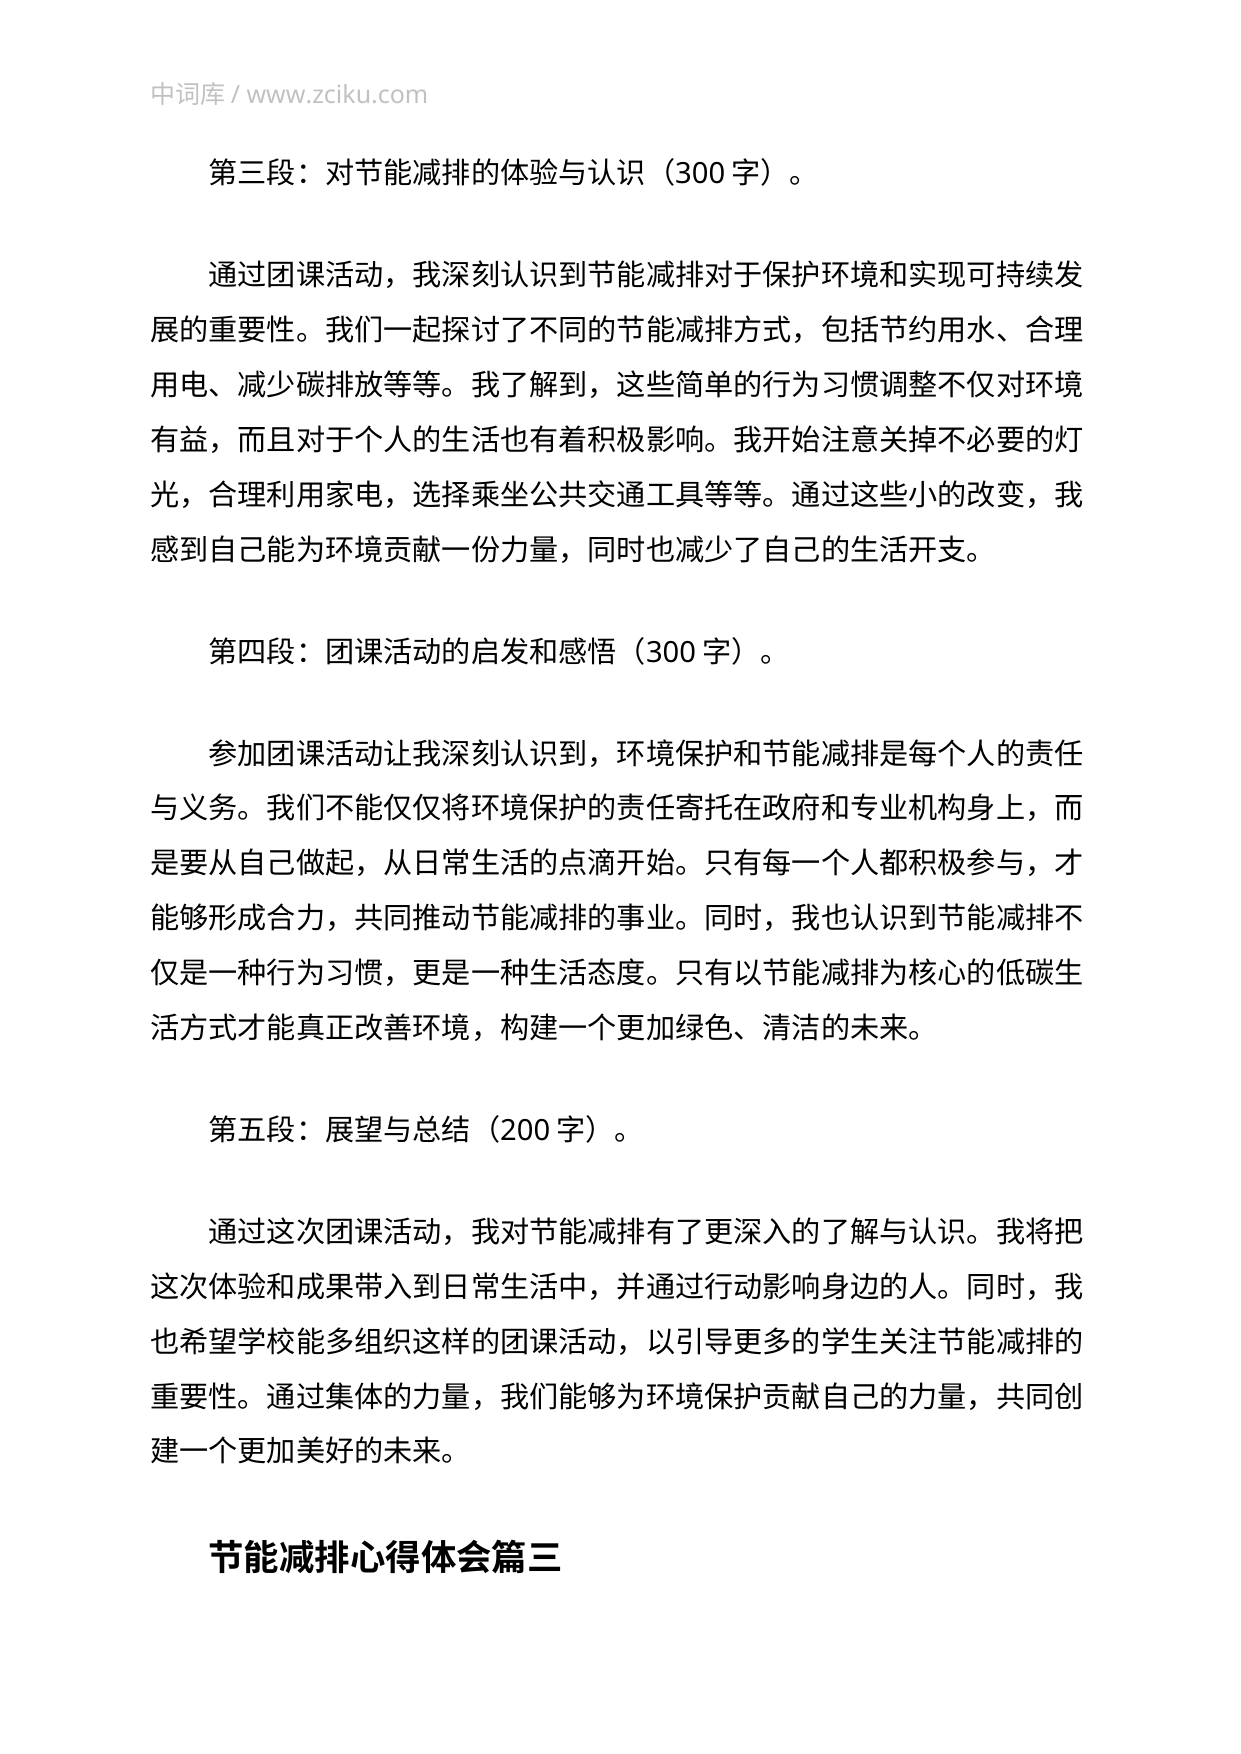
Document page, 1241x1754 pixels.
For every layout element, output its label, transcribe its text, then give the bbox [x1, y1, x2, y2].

text 通过团课活动，我深刻认识到节能减排对于保护环境和实现可持续发展的重要性。我们一起探讨了不同的节能减排方式，包括节约用水、合理用电、减少碳排放等等。我了解到，这些简单的行为习惯调整不仅对环境有益，而且对于个人的生活也有着积极影响。我开始注意关掉不必要的灯光，合理利用家电，选择乘坐公共交通工具等等。通过这些小的改变，我感到自己能为环境贡献一份力量，同时也减少了自己的生活开支。 [150, 252, 1090, 569]
text 第五段：展望与总结（200字）。 [150, 1106, 1090, 1149]
text 节能减排心得体会篇三 [150, 1530, 1090, 1581]
text 第四段：团课活动的启发和感悟（300字）。 [150, 628, 1090, 671]
text 通过这次团课活动，我对节能减排有了更深入的了解与认识。我将把这次体验和成果带入到日常生活中，并通过行动影响身边的人。同时，我也希望学校能多组织这样的团课活动，以引导更多的学生关注节能减排的重要性。通过集体的力量，我们能够为环境保护贡献自己的力量，共同创建一个更加美好的未来。 [150, 1208, 1090, 1470]
text 参加团课活动让我深刻认识到，环境保护和节能减排是每个人的责任与义务。我们不能仅仅将环境保护的责任寄托在政府和专业机构身上，而是要从自己做起，从日常生活的点滴开始。只有每一个人都积极参与，才能够形成合力，共同推动节能减排的事业。同时，我也认识到节能减排不仅是一种行为习惯，更是一种生活态度。只有以节能减排为核心的低碳生活方式才能真正改善环境，构建一个更加绿色、清洁的未来。 [150, 730, 1090, 1047]
text 第三段：对节能减排的体验与认识（300字）。 [150, 150, 1090, 192]
